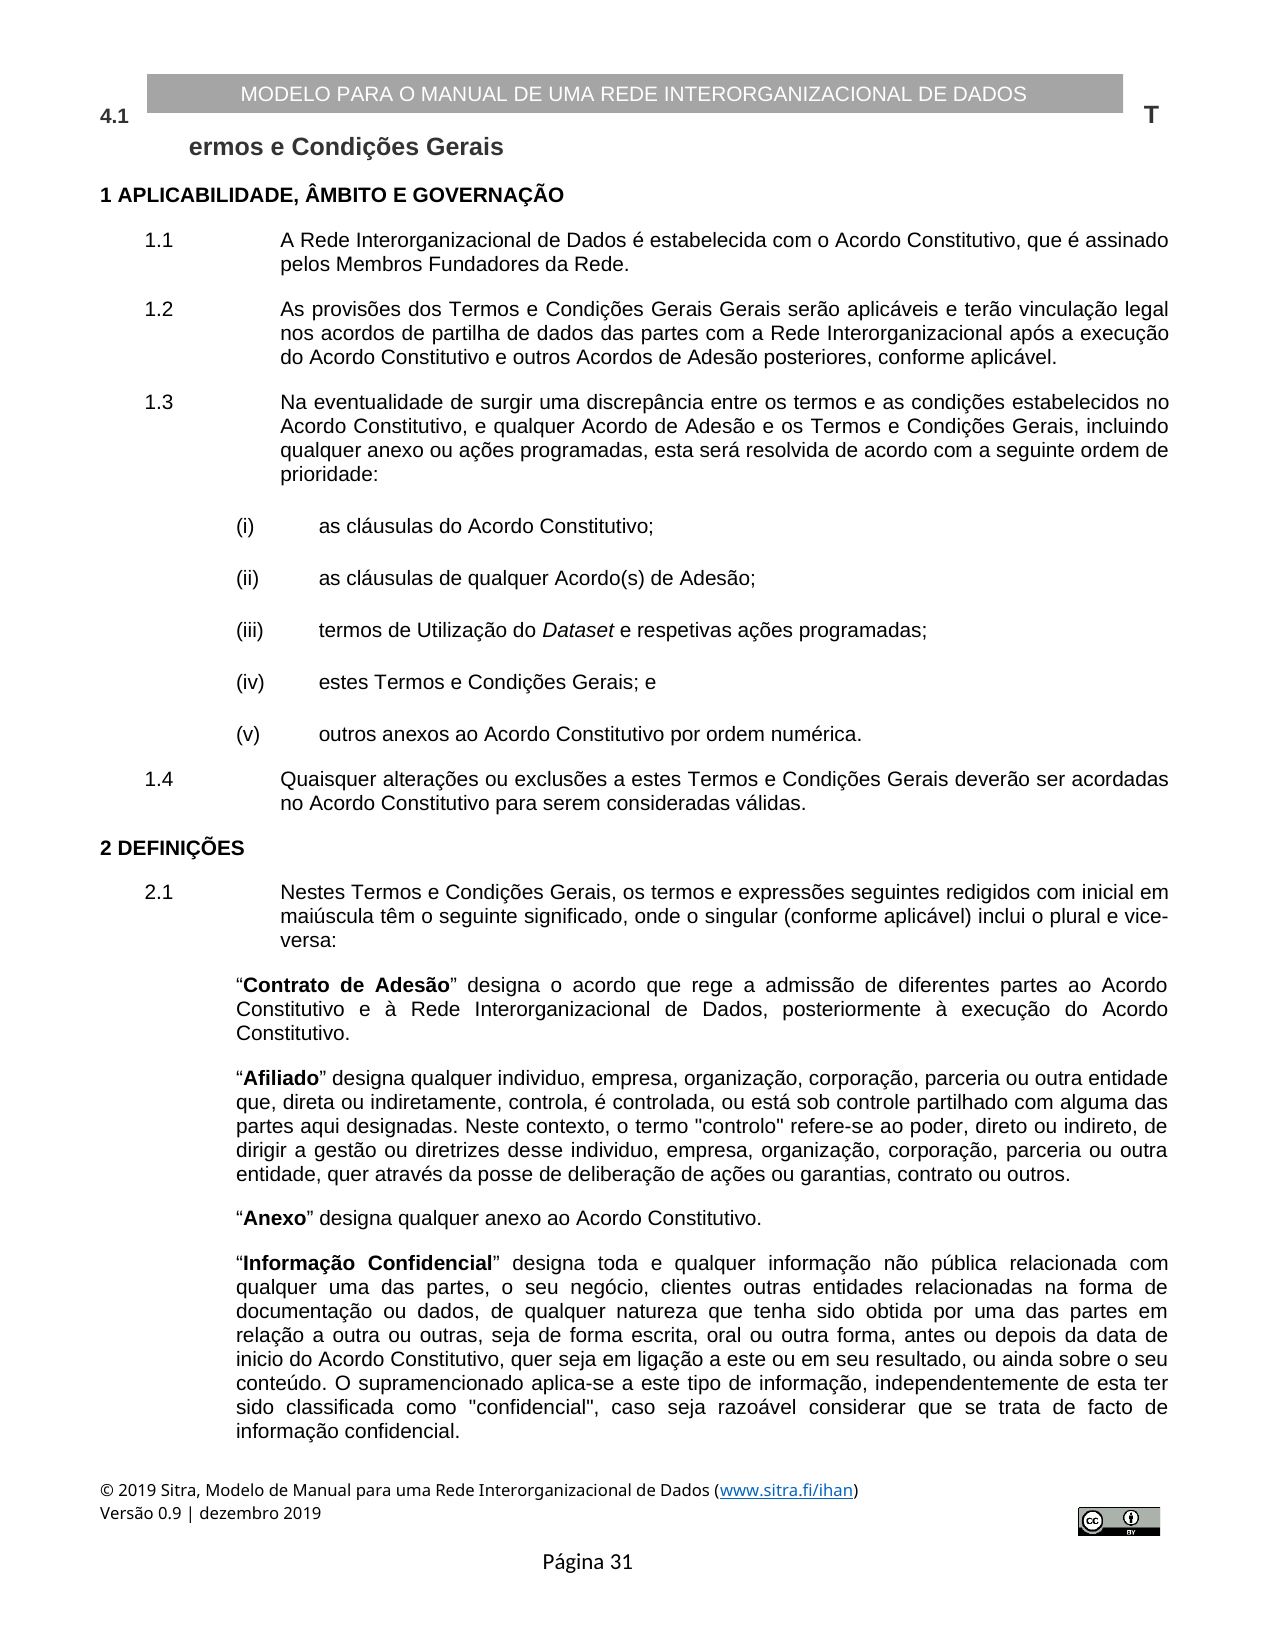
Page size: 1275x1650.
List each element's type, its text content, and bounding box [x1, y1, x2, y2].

text As provisões dos Termos e Condições Gerais Gerais serão aplicáveis e terão vinculação legal nos acordos de partilha de dados das partes com a Rede Interorganizacional após a execução do Acordo Constitutivo e outros Acordos de Adesão posteriores, conforme aplicável. [144, 297, 1171, 369]
subtitle Aplicabilidade, Âmbito e GovernaÇão [100, 183, 1171, 207]
text “Afiliado” designa qualquer individuo, empresa, organização, corporação, parceria ou outra entidade que, direta ou indiretamente, controla, é controlada, ou está sob controle partilhado com alguma das partes aqui designadas. Neste contexto, o termo "controlo" refere-se ao poder, direto ou indireto, de dirigir a gestão ou diretrizes desse individuo, empresa, organização, corporação, parceria ou outra entidade, quer através da posse de deliberação de ações ou garantias, contrato ou outros. [236, 1066, 1169, 1185]
subtitle Termos e Condições Gerais [100, 100, 1169, 160]
text “Contrato de Adesão” designa o acordo que rege a admissão de diferentes partes ao Acordo Constitutivo e à Rede Interorganizacional de Dados, posteriormente à execução do Acordo Constitutivo. [236, 973, 1169, 1045]
list estes Termos e Condições Gerais; e [236, 662, 1171, 694]
text Nestes Termos e Condições Gerais, os termos e expressões seguintes redigidos com inicial em maiúscula têm o seguinte significado, onde o singular (conforme aplicável) inclui o plural e vice-versa: [144, 880, 1171, 952]
list as cláusulas do Acordo Constitutivo; [236, 506, 1171, 537]
text Na eventualidade de surgir uma discrepância entre os termos e as condições estabelecidos no Acordo Constitutivo, e qualquer Acordo de Adesão e os Termos e Condições Gerais, incluindo qualquer anexo ou ações programadas, esta será resolvida de acordo com a seguinte ordem de prioridade: [144, 389, 1171, 485]
list termos de Utilização do Dataset e respetivas ações programadas; [236, 610, 1171, 642]
text Quaisquer alterações ou exclusões a estes Termos e Condições Gerais deverão ser acordadas no Acordo Constitutivo para serem consideradas válidas. [144, 767, 1171, 814]
picture [1078, 1507, 1160, 1536]
text A Rede Interorganizacional de Dados é estabelecida com o Acordo Constitutivo, que é assinado pelos Membros Fundadores da Rede. [144, 228, 1171, 276]
list as cláusulas de qualquer Acordo(s) de Adesão; [236, 558, 1171, 589]
list outros anexos ao Acordo Constitutivo por ordem numérica. [236, 714, 1171, 746]
text “Anexo” designa qualquer anexo ao Acordo Constitutivo. [236, 1206, 1169, 1230]
text “Informação Confidencial” designa toda e qualquer informação não pública relacionada com qualquer uma das partes, o seu negócio, clientes outras entidades relacionadas na forma de documentação ou dados, de qualquer natureza que tenha sido obtida por uma das partes em relação a outra ou outras, seja de forma escrita, oral ou outra forma, antes ou depois da data de inicio do Acordo Constitutivo, quer seja em ligação a este ou em seu resultado, ou ainda sobre o seu conteúdo. O supramencionado aplica-se a este tipo de informação, independentemente de esta ter sido classificada como "confidencial", caso seja razoável considerar que se trata de facto de informação confidencial. [236, 1251, 1169, 1443]
subtitle Definições [100, 835, 1171, 859]
